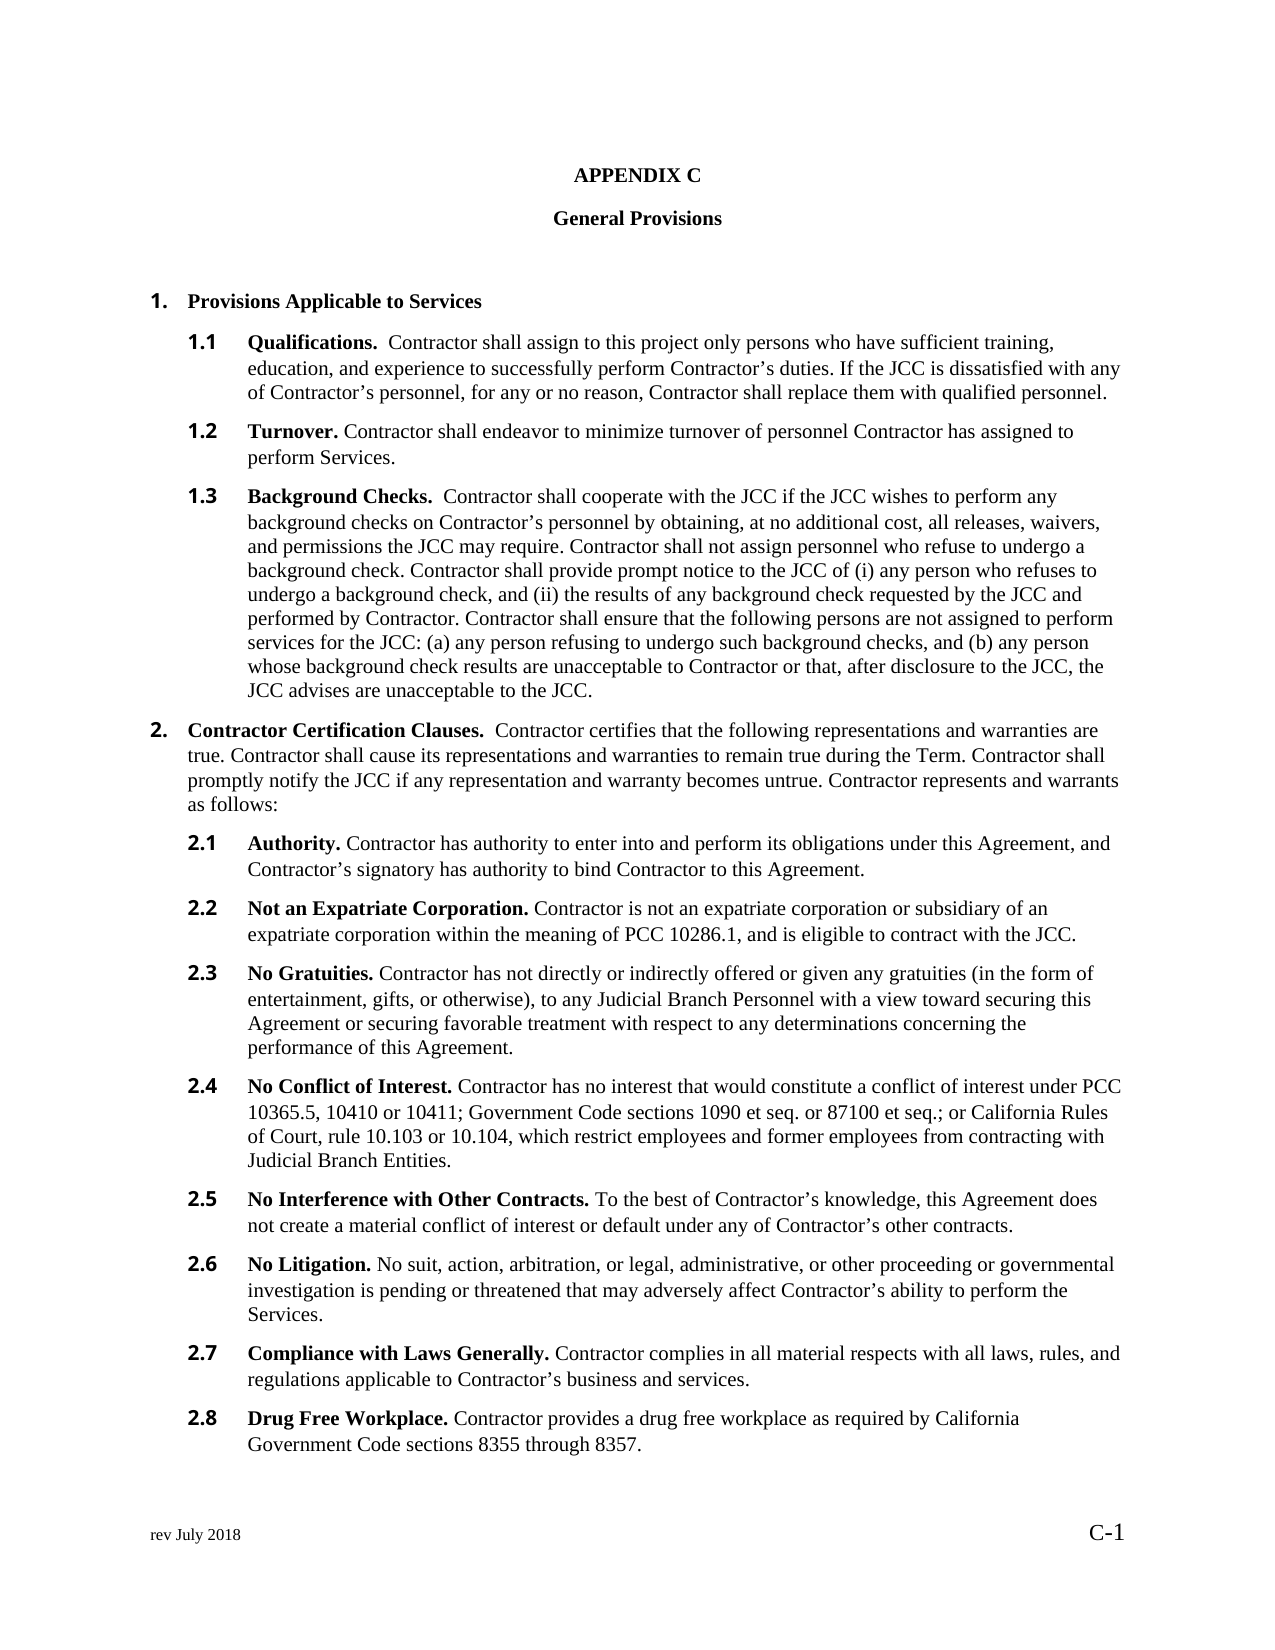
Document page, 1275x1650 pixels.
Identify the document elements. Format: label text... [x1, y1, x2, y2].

list Provisions Applicable to Services [150, 287, 1125, 315]
list Turnover. Contractor shall endeavor to minimize turnover of personnel Contractor has assigned to perform Services. [187, 417, 1125, 469]
list Qualifications. Contractor shall assign to this project only persons who have sufficient training, education, and experience to successfully perform Contractor’s duties. If the JCC is dissatisfied with any of Contractor’s personnel, for any or no reason, Contractor shall replace them with qualified personnel. [187, 327, 1125, 404]
list Not an Expatriate Corporation. Contractor is not an expatriate corporation or subsidiary of an expatriate corporation within the meaning of PCC 10286.1, and is eligible to contract with the JCC. [187, 893, 1125, 946]
list No Litigation. No suit, action, arbitration, or legal, administrative, or other proceeding or governmental investigation is pending or threatened that may adversely affect Contractor’s ability to perform the Services. [187, 1249, 1125, 1326]
list Authority. Contractor has authority to enter into and perform its obligations under this Agreement, and Contractor’s signatory has authority to bind Contractor to this Agreement. [187, 828, 1125, 881]
list Drug Free Workplace. Contractor provides a drug free workplace as required by California Government Code sections 8355 through 8357. [187, 1403, 1125, 1456]
list No Interference with Other Contracts. To the best of Contractor’s knowledge, this Agreement does not create a material conflict of interest or default under any of Contractor’s other contracts. [187, 1184, 1125, 1237]
title General Provisions [150, 199, 1125, 230]
list Contractor Certification Clauses. Contractor certifies that the following representations and warranties are true. Contractor shall cause its representations and warranties to remain true during the Term. Contractor shall promptly notify the JCC if any representation and warranty becomes untrue. Contractor represents and warrants as follows: [150, 715, 1125, 816]
list Background Checks. Contractor shall cooperate with the JCC if the JCC wishes to perform any background checks on Contractor’s personnel by obtaining, at no additional cost, all releases, waivers, and permissions the JCC may require. Contractor shall not assign personnel who refuse to undergo a background check. Contractor shall provide prompt notice to the JCC of (i) any person who refuses to undergo a background check, and (ii) the results of any background check requested by the JCC and performed by Contractor. Contractor shall ensure that the following persons are not assigned to perform services for the JCC: (a) any person refusing to undergo such background checks, and (b) any person whose background check results are unacceptable to Contractor or that, after disclosure to the JCC, the JCC advises are unacceptable to the JCC. [187, 482, 1125, 702]
list No Gratuities. Contractor has not directly or indirectly offered or given any gratuities (in the form of entertainment, gifts, or otherwise), to any Judicial Branch Personnel with a view toward securing this Agreement or securing favorable treatment with respect to any determinations concerning the performance of this Agreement. [187, 958, 1125, 1059]
list No Conflict of Interest. Contractor has no interest that would constitute a conflict of interest under PCC 10365.5, 10410 or 10411; Government Code sections 1090 et seq. or 87100 et seq.; or California Rules of Court, rule 10.103 or 10.104, which restrict employees and former employees from contracting with Judicial Branch Entities. [187, 1071, 1125, 1172]
list Compliance with Laws Generally. Contractor complies in all material respects with all laws, rules, and regulations applicable to Contractor’s business and services. [187, 1338, 1125, 1391]
subtitle APPENDIX C [150, 162, 1125, 187]
